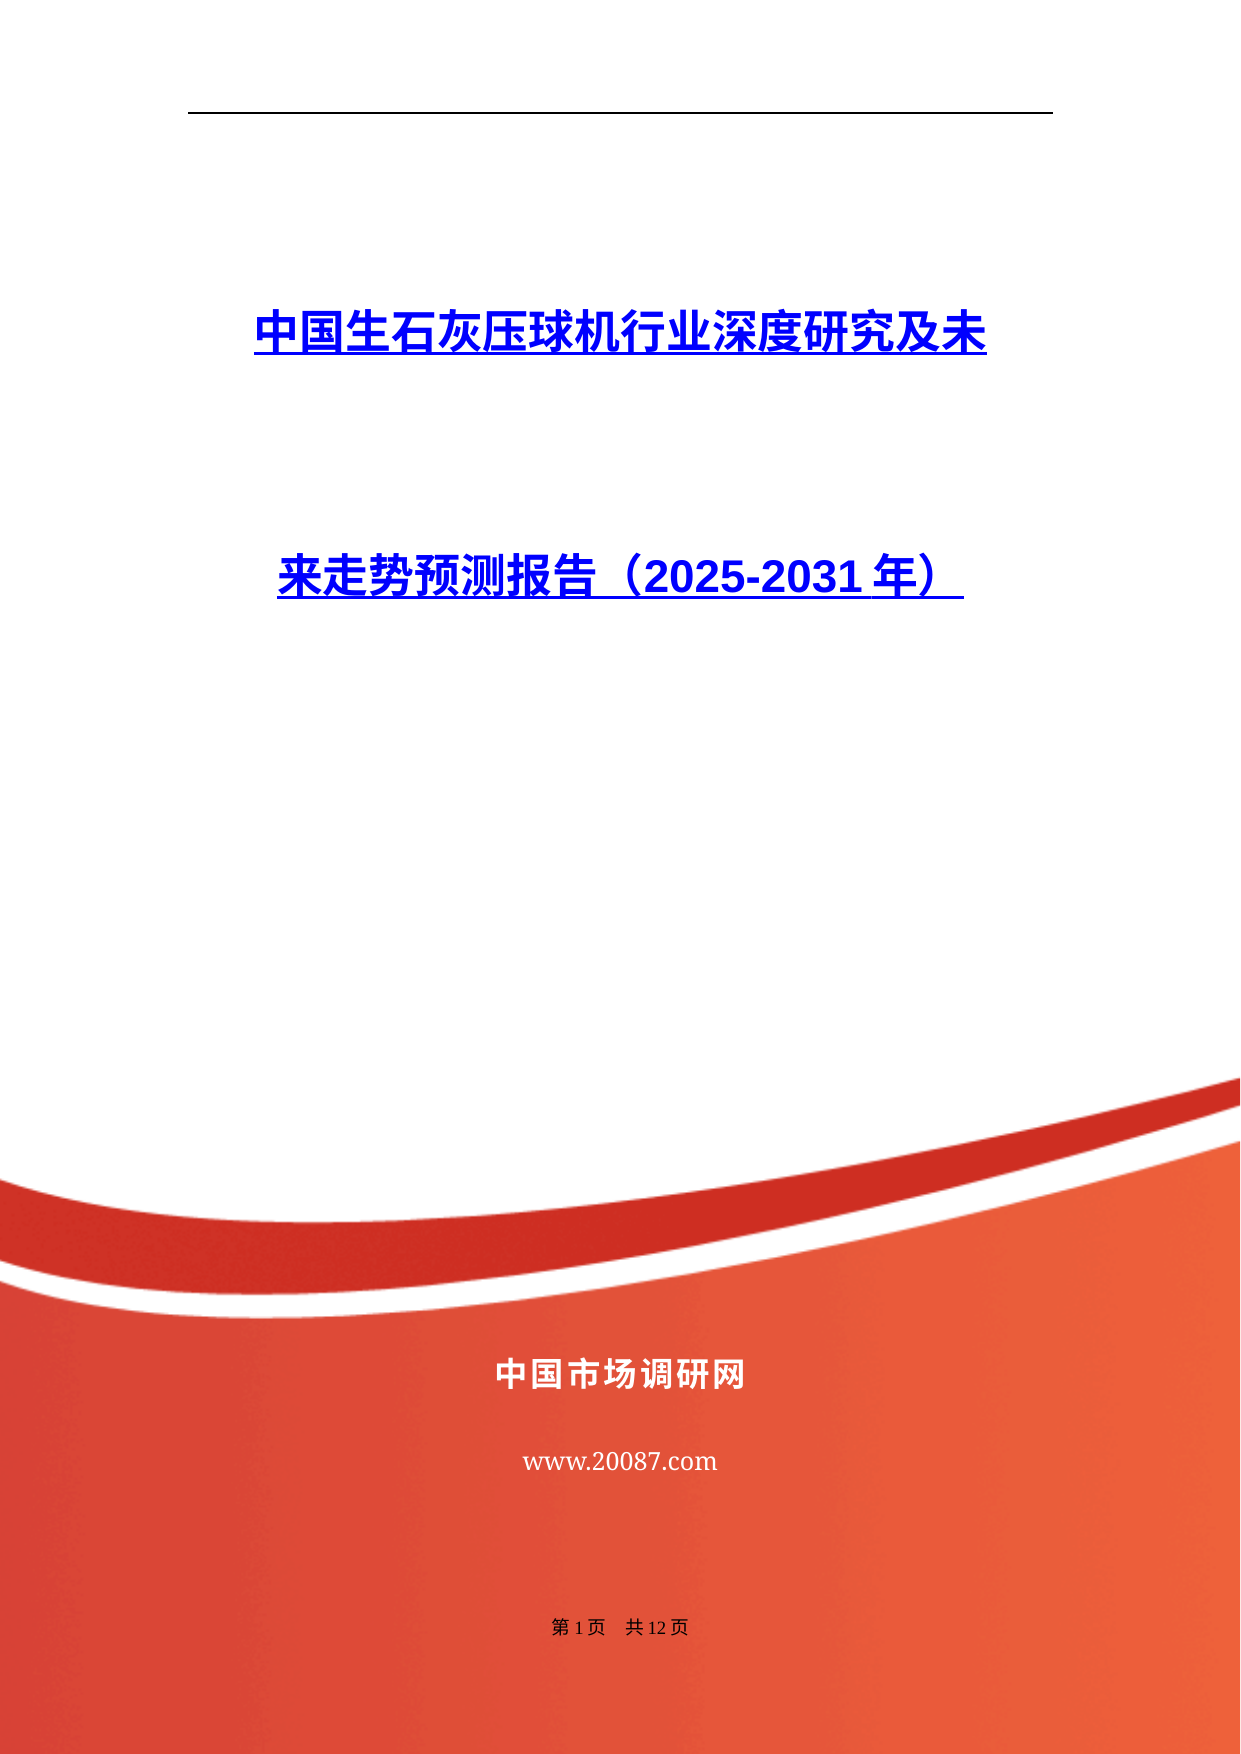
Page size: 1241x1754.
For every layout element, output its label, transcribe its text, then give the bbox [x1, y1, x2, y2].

table_header 中国生石灰压球机行业深度研究及未来走势预测报告（2025-2031年） [188, 207, 1053, 773]
text www.20087.com [187, 1428, 1053, 1493]
subtitle 中国市场调研网 [187, 1339, 1053, 1404]
picture [0, 1006, 1241, 1754]
